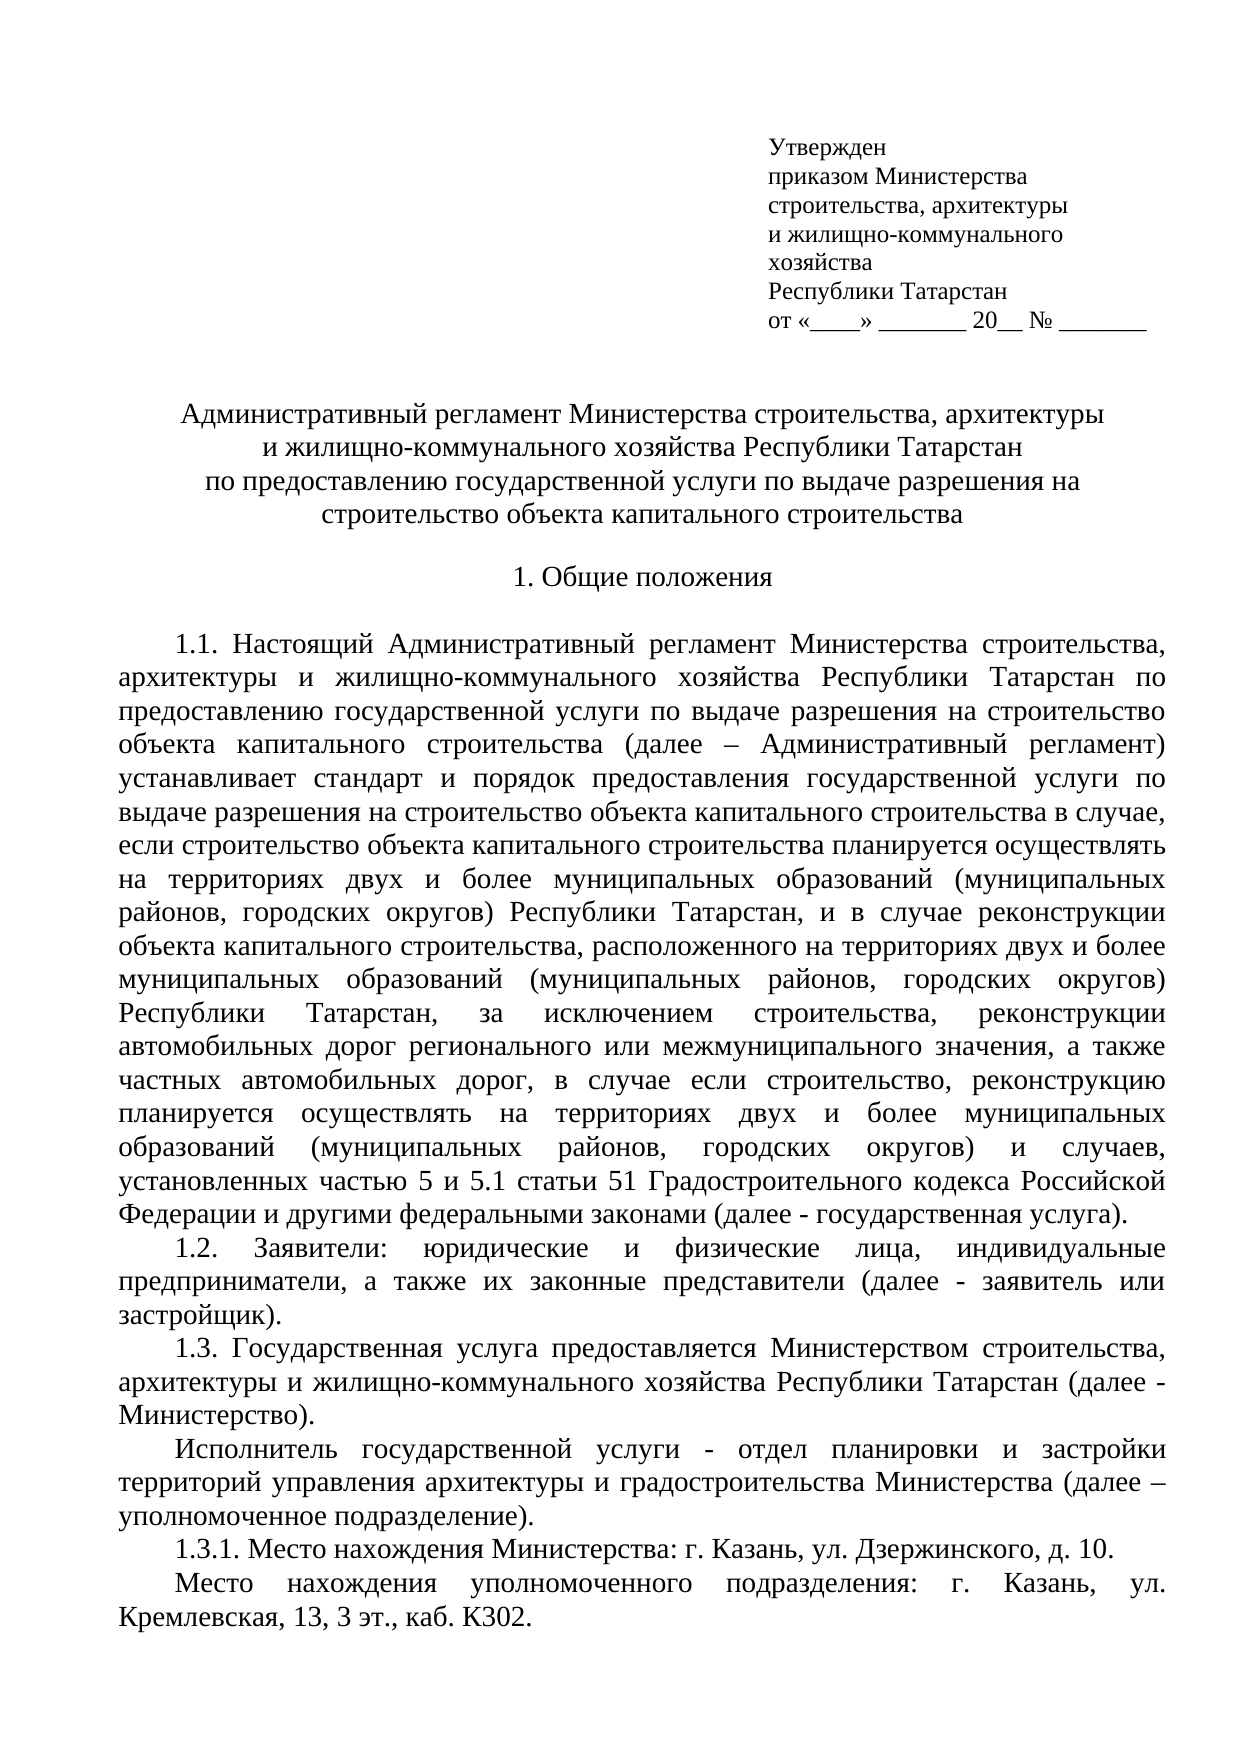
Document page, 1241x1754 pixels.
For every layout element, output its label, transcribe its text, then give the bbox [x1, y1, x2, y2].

text 1.2. Заявители: юридические и физические лица, индивидуальные предприниматели, а также их законные представители (далее - заявитель или застройщик). [118, 1230, 1167, 1330]
text Место нахождения уполномоченного подразделения: г. Казань, ул. Кремлевская, 13, 3 эт., каб. К302. [118, 1565, 1167, 1632]
text 1.3.1. Место нахождения Министерства: г. Казань, ул. Дзержинского, д. 10. [118, 1532, 1167, 1565]
text Утвержден [118, 132, 1167, 161]
text 1.3. Государственная услуга предоставляется Министерством строительства, архитектуры и жилищно-коммунального хозяйства Республики Татарстан (далее - Министерство). [118, 1330, 1167, 1431]
text 1. Общие положения [118, 559, 1167, 592]
text от «____» _______ 20__ № _______ [118, 305, 1167, 334]
text Республики Татарстан [768, 276, 1167, 305]
text строительства, архитектуры [768, 190, 1167, 219]
text 1.1. Настоящий Административный регламент Министерства строительства, архитектуры и жилищно-коммунального хозяйства Республики Татарстан по предоставлению государственной услуги по выдаче разрешения на строительство объекта капитального строительства (далее – Административный регламент) устанавливает стандарт и порядок предоставления государственной услуги по выдаче разрешения на строительство объекта капитального строительства в случае, если строительство объекта капитального строительства планируется осуществлять на территориях двух и более муниципальных образований (муниципальных районов, городских округов) Республики Татарстан, и в случае реконструкции объекта капитального строительства, расположенного на территориях двух и более муниципальных образований (муниципальных районов, городских округов) Республики Татарстан, за исключением строительства, реконструкции автомобильных дорог регионального или межмуниципального значения, а также частных автомобильных дорог, в случае если строительство, реконструкцию планируется осуществлять на территориях двух и более муниципальных образований (муниципальных районов, городских округов) и случаев, установленных частью 5 и 5.1 статьи 51 Градостроительного кодекса Российской Федерации и другими федеральными законами (далее - государственная услуга). [118, 626, 1167, 1230]
text приказом Министерства [768, 161, 1167, 190]
text Исполнитель государственной услуги - отдел планировки и застройки территорий управления архитектуры и градостроительства Министерства (далее – уполномоченное подразделение). [118, 1431, 1167, 1532]
text и жилищно-коммунального хозяйства [768, 219, 1167, 276]
text и жилищно-коммунального хозяйства Республики Татарстан [118, 429, 1167, 463]
text Административный регламент Министерства строительства, архитектуры [118, 396, 1167, 429]
text по предоставлению государственной услуги по выдаче разрешения на строительство объекта капитального строительства [118, 463, 1167, 530]
